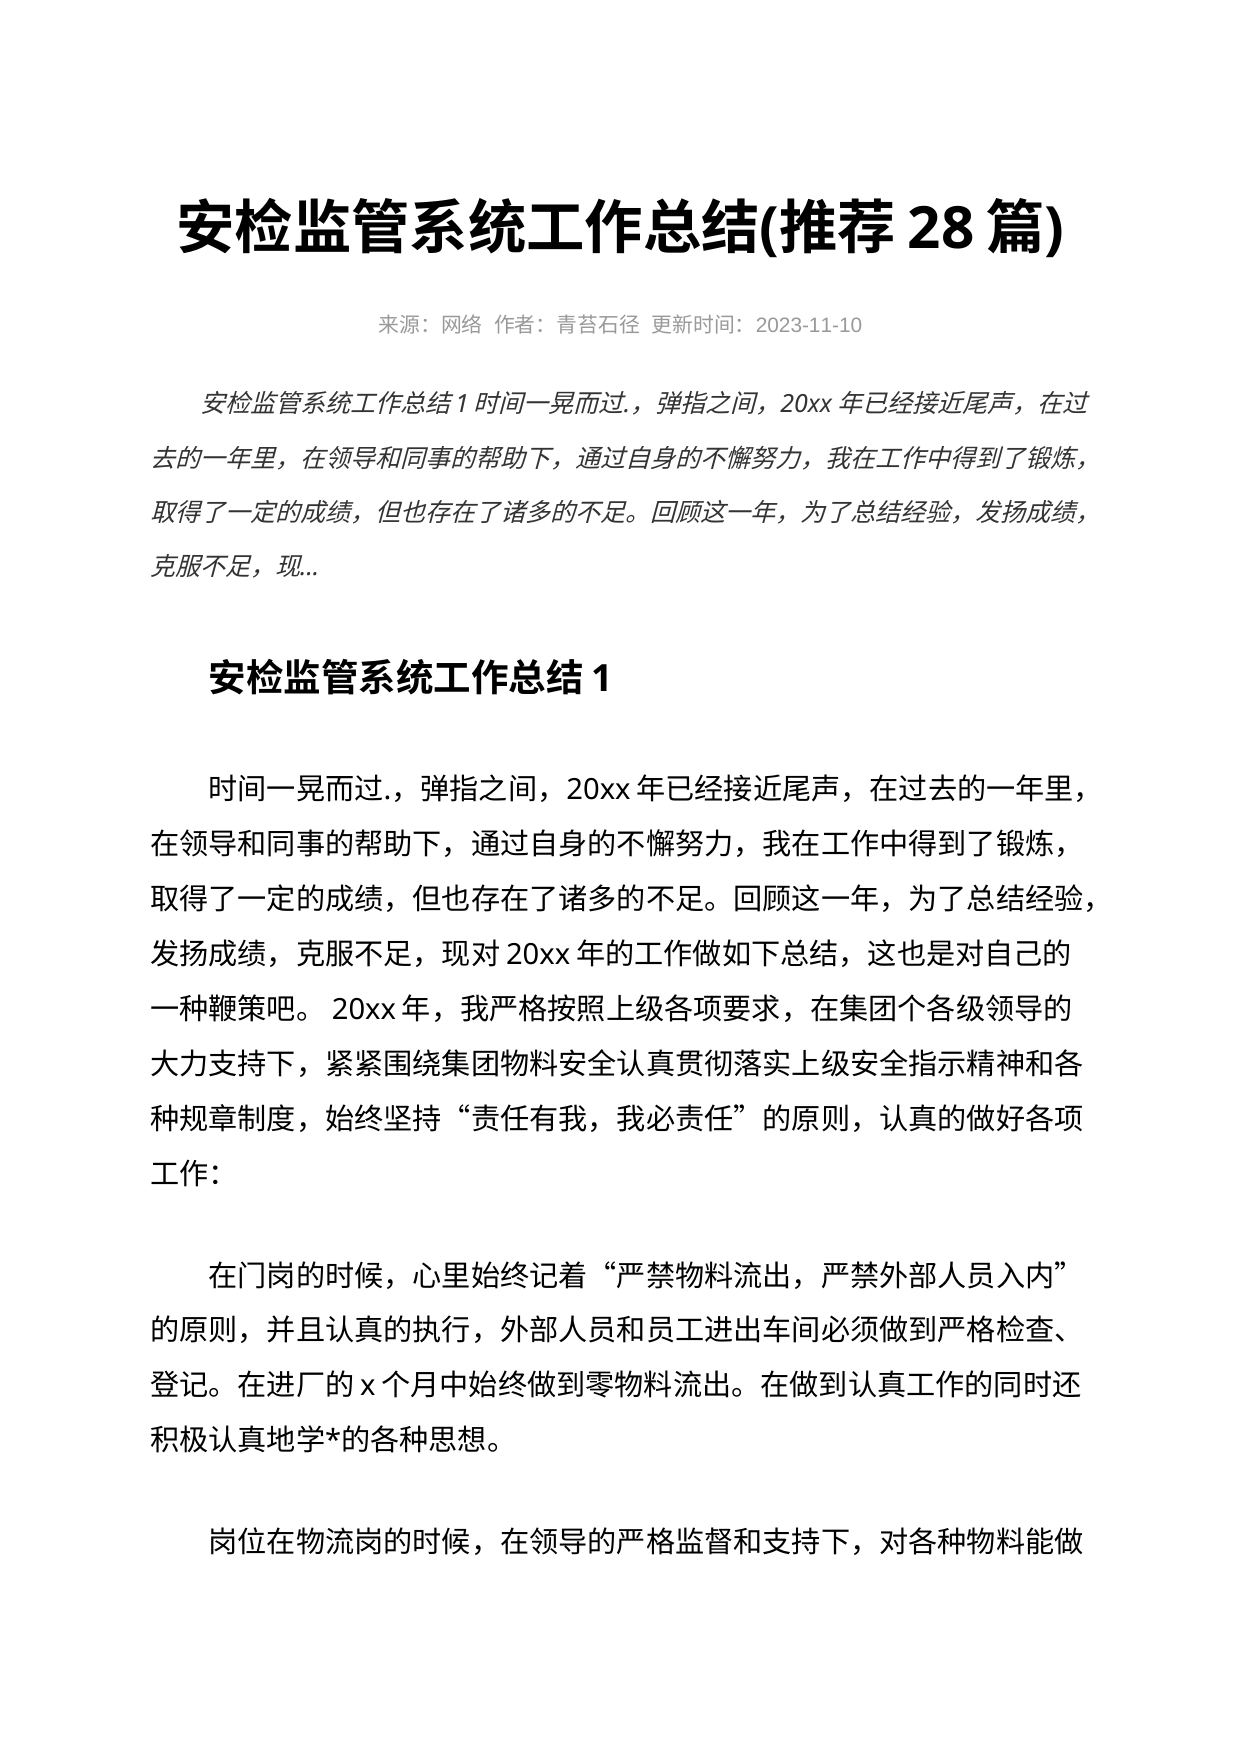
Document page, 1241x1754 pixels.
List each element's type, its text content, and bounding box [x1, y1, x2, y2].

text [150, 1519, 1090, 1561]
subtitle 安检监管系统工作总结(推荐28篇) [150, 181, 1090, 266]
text 安检监管系统工作总结1 [150, 648, 1090, 703]
text 在门岗的时候，心里始终记着“严禁物料流出，严禁外部人员入内”的原则，并且认真的执行，外部人员和员工进出车间必须做到严格检查、登记。在进厂的x个月中始终做到零物料流出。在做到认真工作的同时还积极认真地学*的各种思想。 [150, 1252, 1090, 1459]
text 时间一晃而过.，弹指之间，20xx年已经接近尾声，在过去的一年里，在领导和同事的帮助下，通过自身的不懈努力，我在工作中得到了锻炼，取得了一定的成绩，但也存在了诸多的不足。回顾这一年，为了总结经验，发扬成绩，克服不足，现对20xx年的工作做如下总结，这也是对自己的一种鞭策吧。 20xx年，我严格按照上级各项要求，在集团个各级领导的大力支持下，紧紧围绕集团物料安全认真贯彻落实上级安全指示精神和各种规章制度，始终坚持“责任有我，我必责任”的原则，认真的做好各项工作： [150, 766, 1090, 1193]
text 安检监管系统工作总结1时间一晃而过.，弹指之间，20xx年已经接近尾声，在过去的一年里，在领导和同事的帮助下，通过自身的不懈努力，我在工作中得到了锻炼，取得了一定的成绩，但也存在了诸多的不足。回顾这一年，为了总结经验，发扬成绩，克服不足，现... [150, 384, 1090, 583]
text 来源：网络 作者：青苔石径 更新时间：2023-11-10 [150, 313, 1090, 337]
